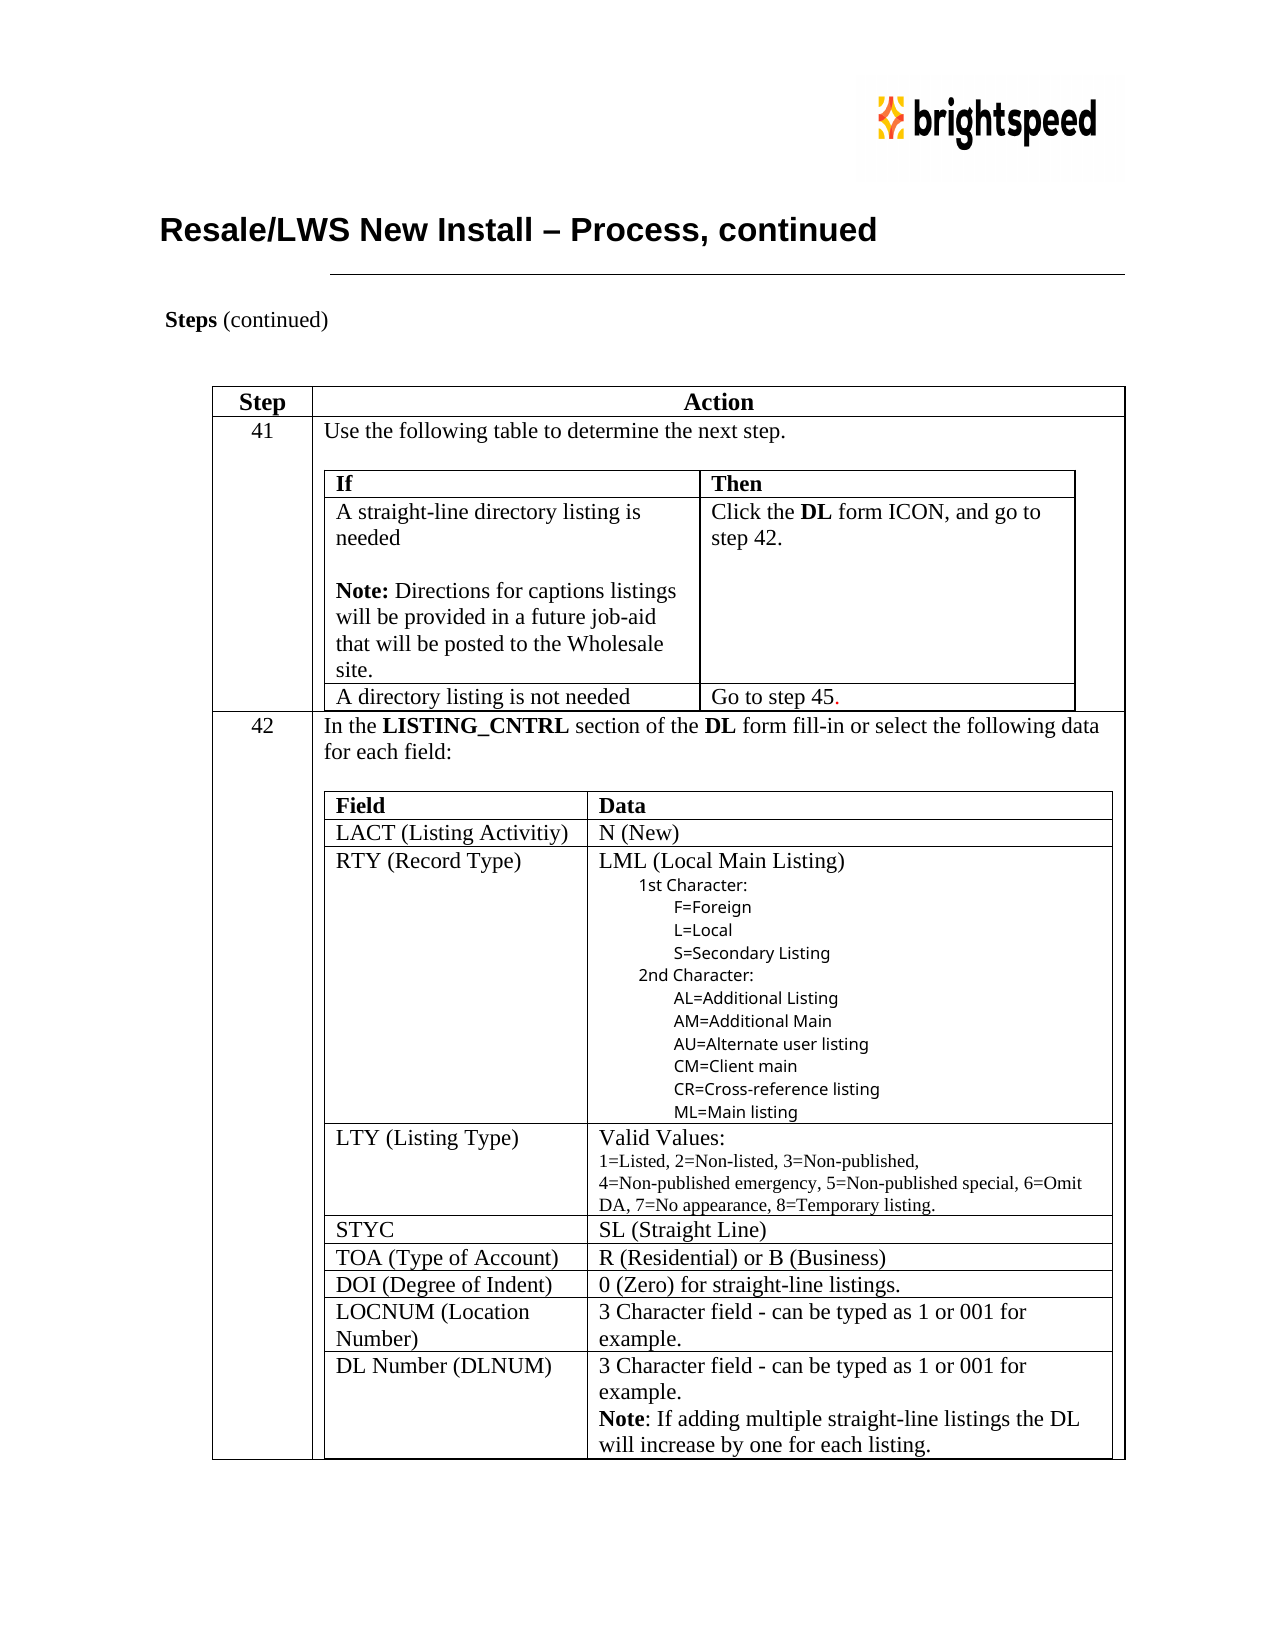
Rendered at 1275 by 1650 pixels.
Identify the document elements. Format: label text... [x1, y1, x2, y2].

table_cell In the LISTING_CNTRL section of the DL form fill-in or select the following data for each field: [313, 712, 1124, 1459]
table_cell 42 [213, 712, 312, 1459]
picture [855, 75, 1125, 182]
table_header Action [313, 387, 1124, 416]
table_header Step [213, 387, 312, 416]
table_cell 41 [213, 417, 312, 711]
table_cell Use the following table to determine the next step. [313, 417, 1124, 711]
table_header Steps (continued) [154, 306, 1124, 357]
subtitle Resale/LWS New Install – Process, continued [150, 210, 1125, 248]
